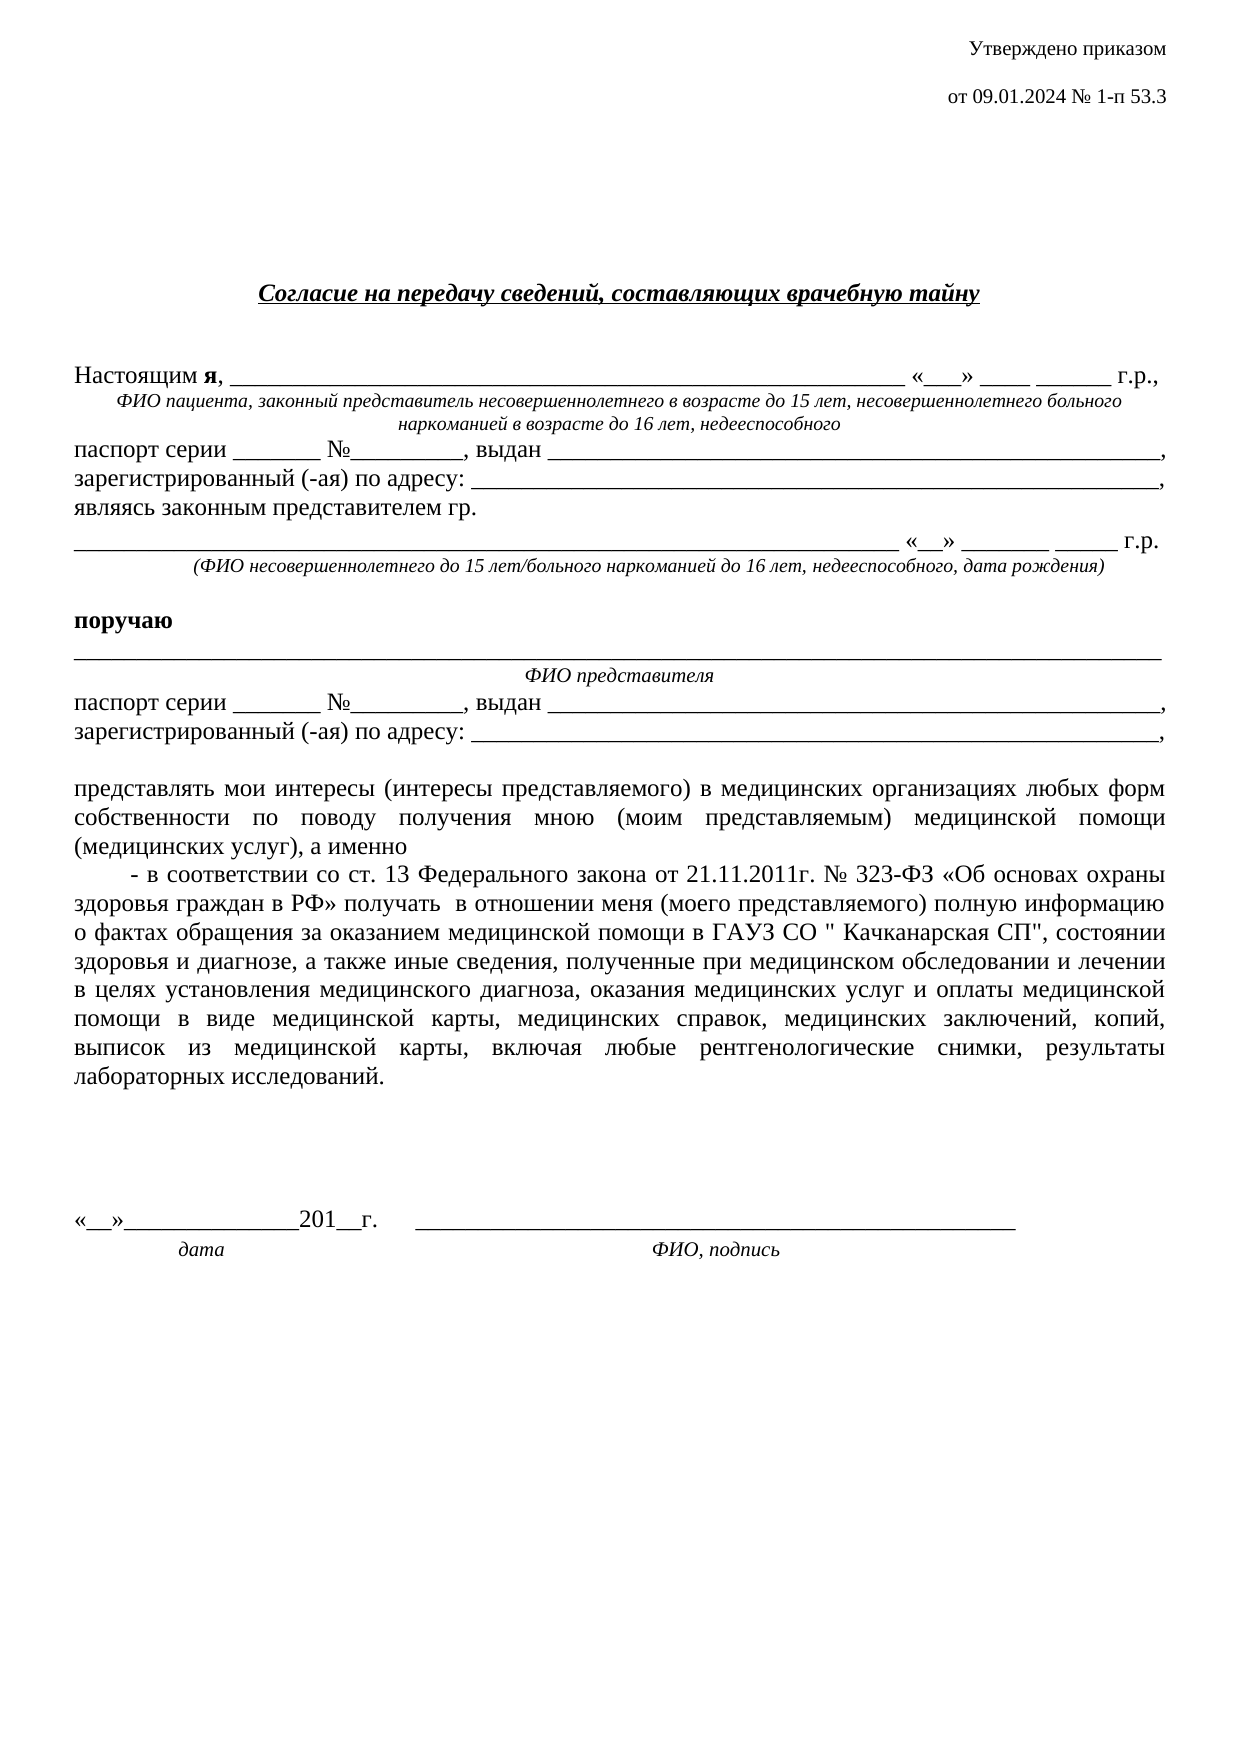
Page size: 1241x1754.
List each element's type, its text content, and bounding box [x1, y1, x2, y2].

text поручаю _______________________________________________________________________________________ [74, 605, 1167, 663]
text Утверждено приказом [74, 35, 1167, 59]
text - в соответствии со ст. 13 Федерального закона от 21.11.2011г. № 323-ФЗ «Об основах охраны здоровья граждан в РФ» получать в отношении меня (моего представляемого) полную информацию о фактах обращения за оказанием медицинской помощи в ГАУЗ СО " Качканарская СП", состоянии здоровья и диагнозе, а также иные сведения, полученные при медицинском обследовании и лечении в целях установления медицинского диагноза, оказания медицинских услуг и оплаты медицинской помощи в виде медицинской карты, медицинских справок, медицинских заключений, копий, выписок из медицинской карты, включая любые рентгенологические снимки, результаты лабораторных исследований. [74, 859, 1167, 1089]
text «__»______________201__г. ________________________________________________ [74, 1204, 1167, 1232]
text ФИО пациента, законный представитель несовершеннолетнего в возрасте до 15 лет, несовершеннолетнего больного наркоманией в возрасте до 16 лет, недееспособного [74, 389, 1167, 434]
text Согласие на передачу сведений, составляющих врачебную тайну [74, 278, 1167, 306]
text паспорт серии _______ №_________, выдан _________________________________________________, зарегистрированный (-ая) по адресу: _______________________________________________________, [74, 687, 1167, 744]
text ФИО представителя [74, 663, 1167, 687]
text являясь законным представителем гр. [74, 492, 1167, 521]
text от 09.01.2024 № 1-п 53.3 [74, 84, 1167, 108]
text дата ФИО, подпись [74, 1237, 1167, 1261]
text Настоящим я, ______________________________________________________ «___» ____ ______ г.р., [74, 360, 1167, 389]
text представлять мои интересы (интересы представляемого) в медицинских организациях любых форм собственности по поводу получения мною (моим представляемым) медицинской помощи (медицинских услуг), а именно [74, 773, 1167, 859]
text __________________________________________________________________ «__» _______ _____ г.р. [74, 525, 1167, 554]
text (ФИО несовершеннолетнего до 15 лет/больного наркоманией до 16 лет, недееспособного, дата рождения) [74, 554, 1167, 577]
text паспорт серии _______ №_________, выдан _________________________________________________, зарегистрированный (-ая) по адресу: _______________________________________________________, [74, 434, 1167, 492]
